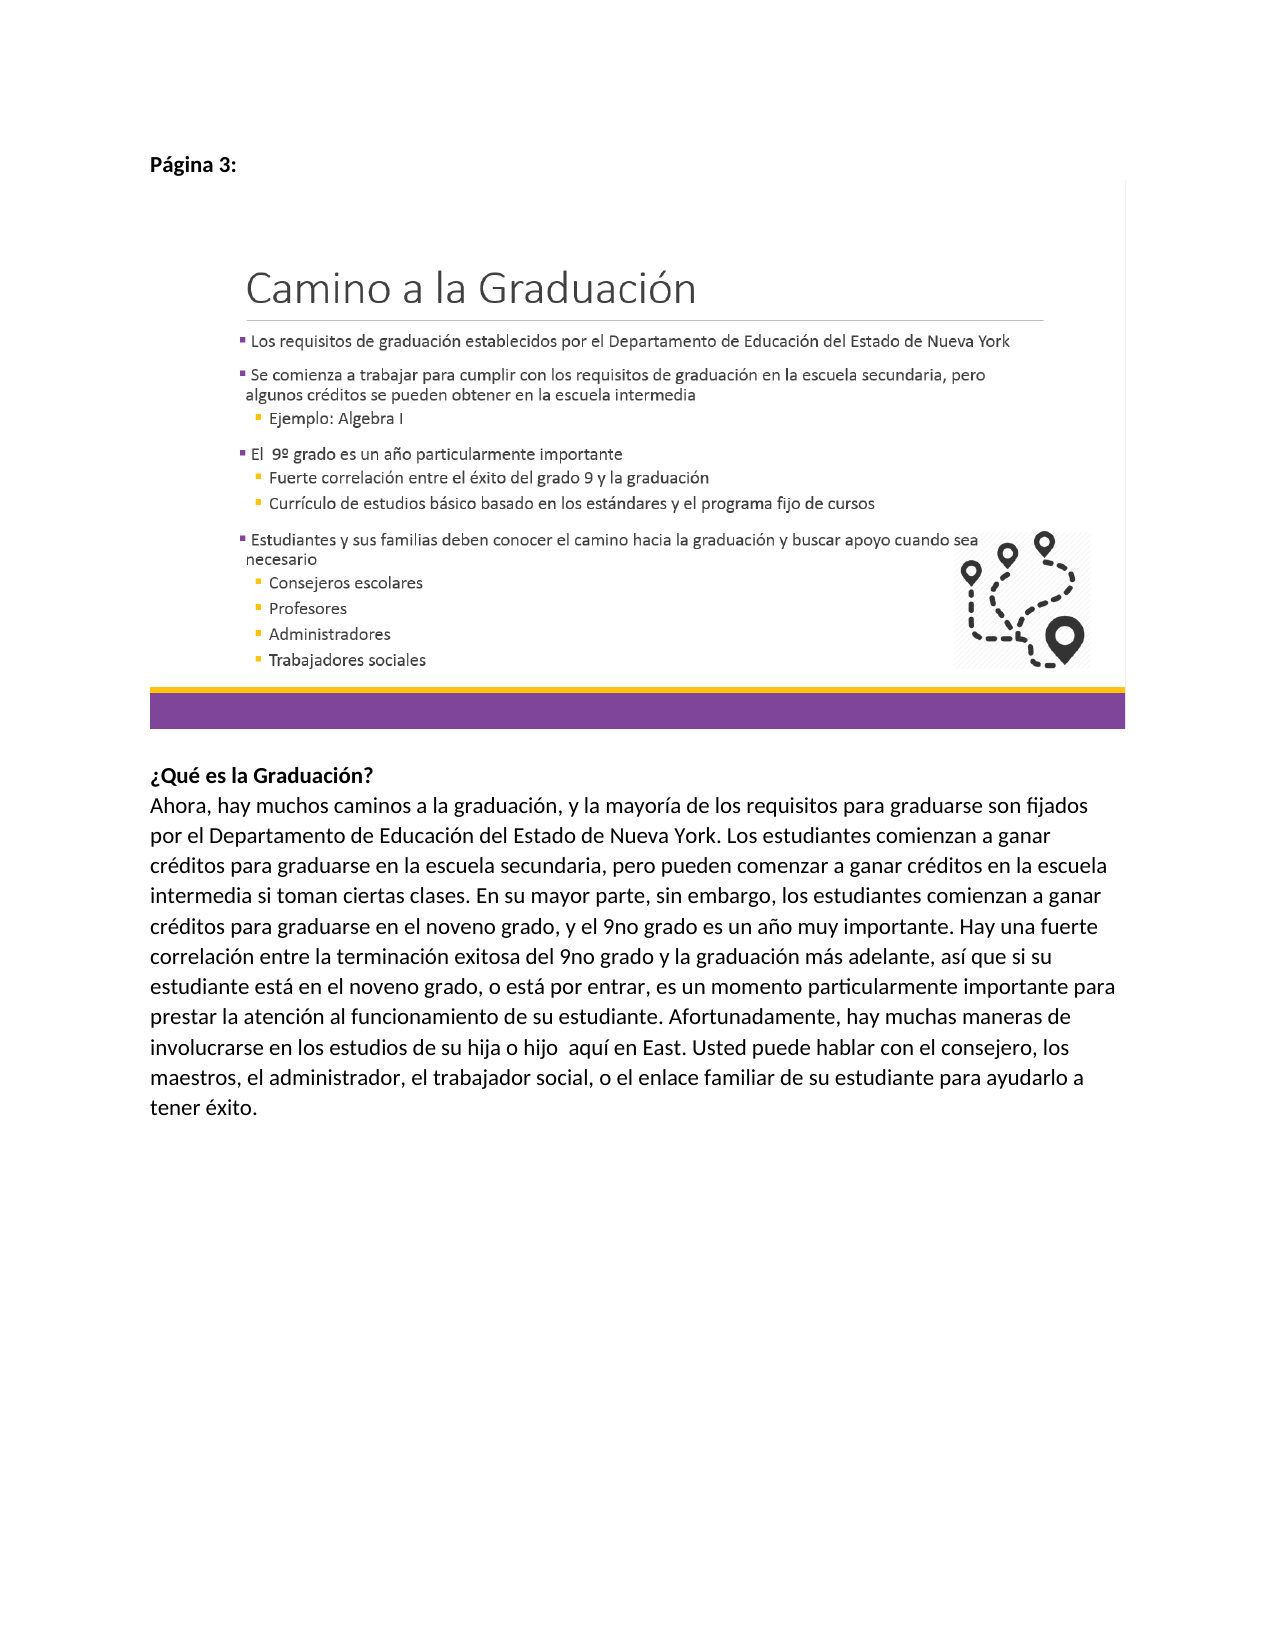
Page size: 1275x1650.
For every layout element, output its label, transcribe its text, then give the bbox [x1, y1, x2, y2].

text Página 3: [150, 150, 1125, 178]
text Ahora, hay muchos caminos a la graduación, y la mayoría de los requisitos para graduarse son fijados por el Departamento de Educación del Estado de Nueva York. Los estudiantes comienzan a ganar créditos para graduarse en la escuela secundaria, pero pueden comenzar a ganar créditos en la escuela intermedia si toman ciertas clases. En su mayor parte, sin embargo, los estudiantes comienzan a ganar créditos para graduarse en el noveno grado, y el 9no grado es un año muy importante. Hay una fuerte correlación entre la terminación exitosa del 9no grado y la graduación más adelante, así que si su estudiante está en el noveno grado, o está por entrar, es un momento particularmente importante para prestar la atención al funcionamiento de su estudiante. Afortunadamente, hay muchas maneras de involucrarse en los estudios de su hija o hijo aquí en East. Usted puede hablar con el consejero, los maestros, el administrador, el trabajador social, o el enlace familiar de su estudiante para ayudarlo a tener éxito. [150, 791, 1125, 1121]
picture [150, 180, 1125, 729]
text ¿Qué es la Graduación? [150, 761, 1125, 789]
